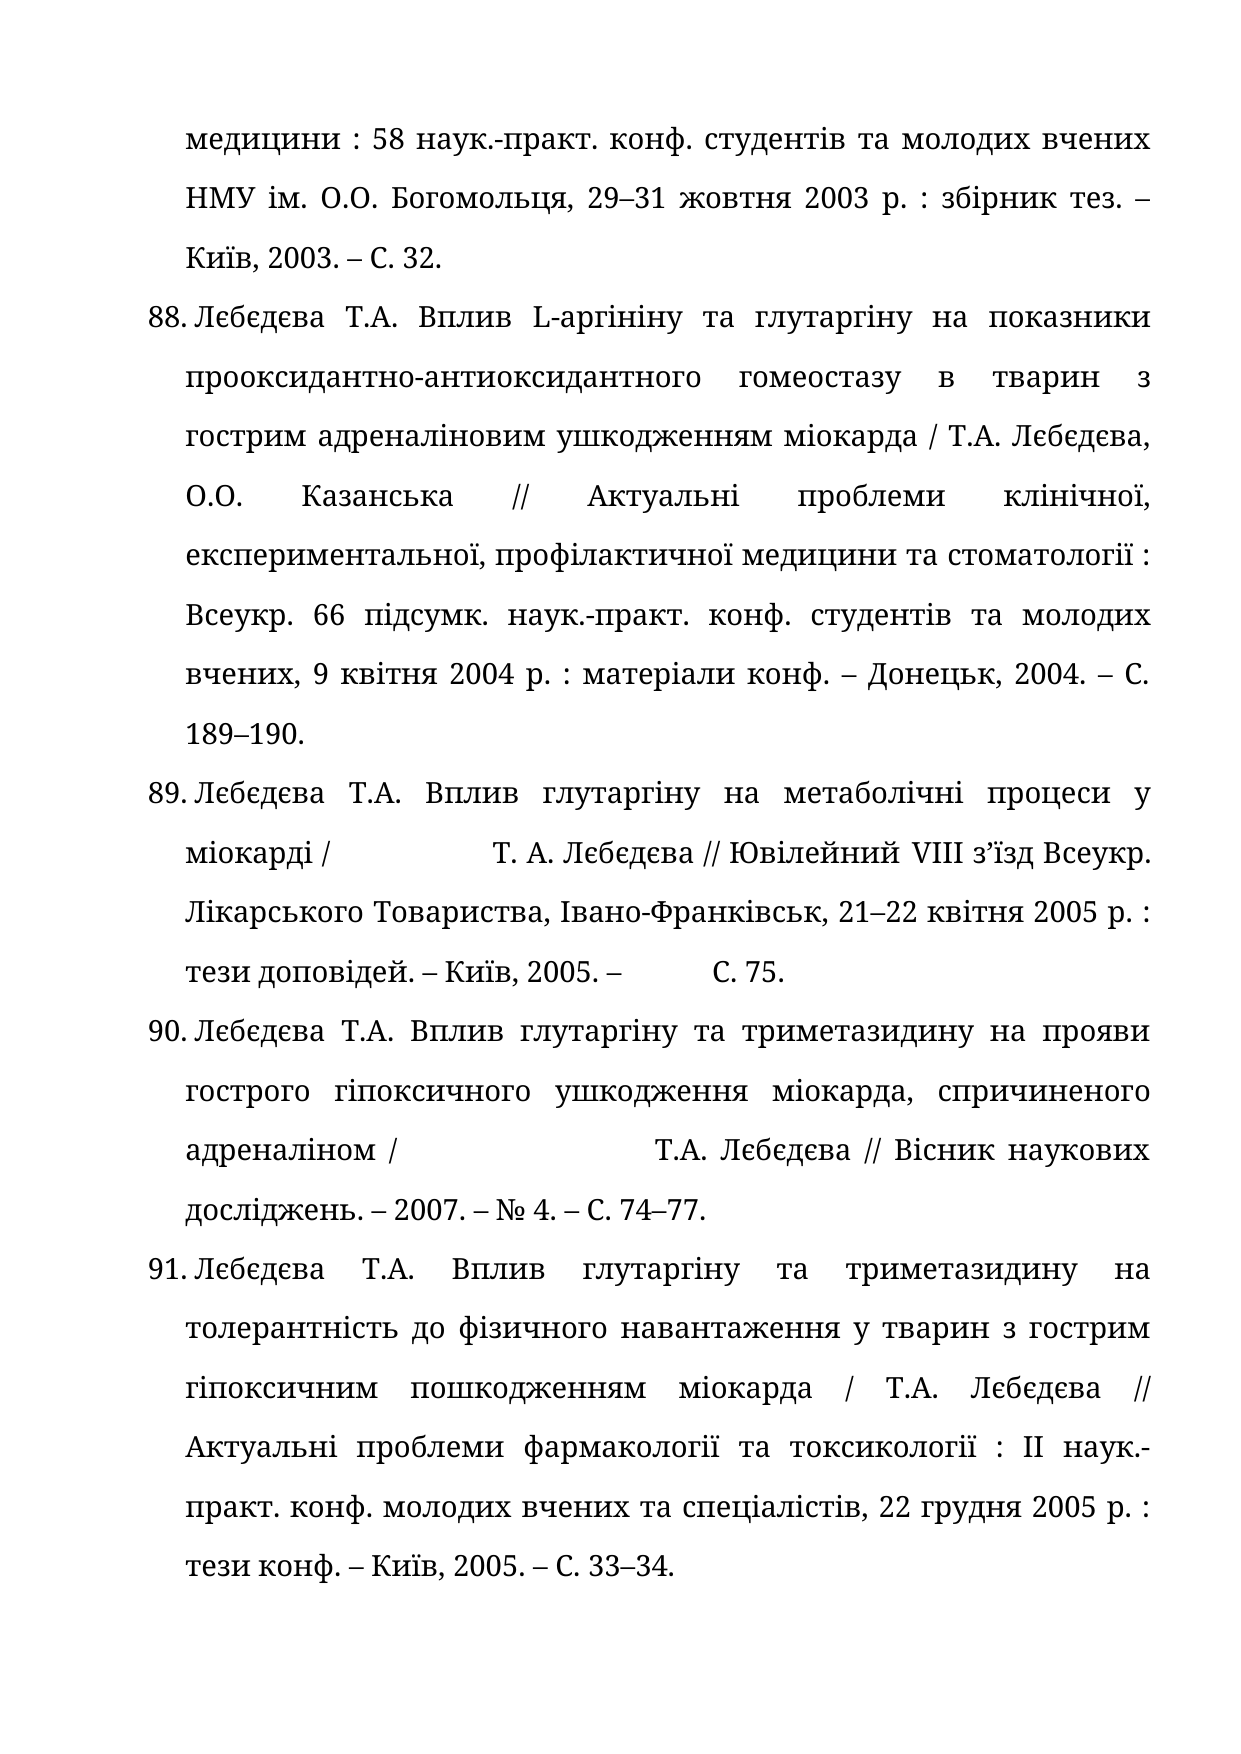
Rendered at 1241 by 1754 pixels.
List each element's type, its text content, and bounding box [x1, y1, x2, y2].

list Лєбєдєва Т.А. Вплив глутаргіну та триметазидину на толерантність до фізичного навантаження у тварин з гострим гіпоксичним пошкодженням міокарда / Т.А. Лєбєдєва // Актуальні проблеми фармакології та токсикології : ІІ наук.-практ. конф. молодих вчених та спеціалістів, 22 грудня 2005 р. : тези конф. – Київ, 2005. – С. 33–34. [148, 1248, 1152, 1585]
list Лєбєдєва Т.А. Вплив глутаргіну на метаболічні процеси у міокарді / Т. А. Лєбєдєва // Ювілейний VІІІ з’їзд Всеукр. Лікарського Товариства, Івано-Франківськ, 21–22 квітня 2005 р. : тези доповідей. – Київ, 2005. – С. 75. [148, 772, 1152, 991]
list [148, 118, 1152, 277]
list Лєбєдєва Т.А. Вплив L-аргініну та глутаргіну на показники прооксидантно-антиоксидантного гомеостазу в тварин з гострим адреналіновим ушкодженням міокарда / Т.А. Лєбєдєва, О.О. Казанська // Актуальні проблеми клінічної, експериментальної, профілактичної медицини та стоматології : Всеукр. 66 підсумк. наук.-практ. конф. студентів та молодих вчених, 9 квітня 2004 р. : матеріали конф. – Донецьк, 2004. – С. 189–190. [148, 297, 1152, 753]
list Лєбєдєва Т.А. Вплив глутаргіну та триметазидину на прояви гострого гіпоксичного ушкодження міокарда, спричиненого адреналіном / Т.А. Лєбєдєва // Вісник наукових досліджень. – 2007. – № 4. – С. 74–77. [148, 1010, 1152, 1228]
